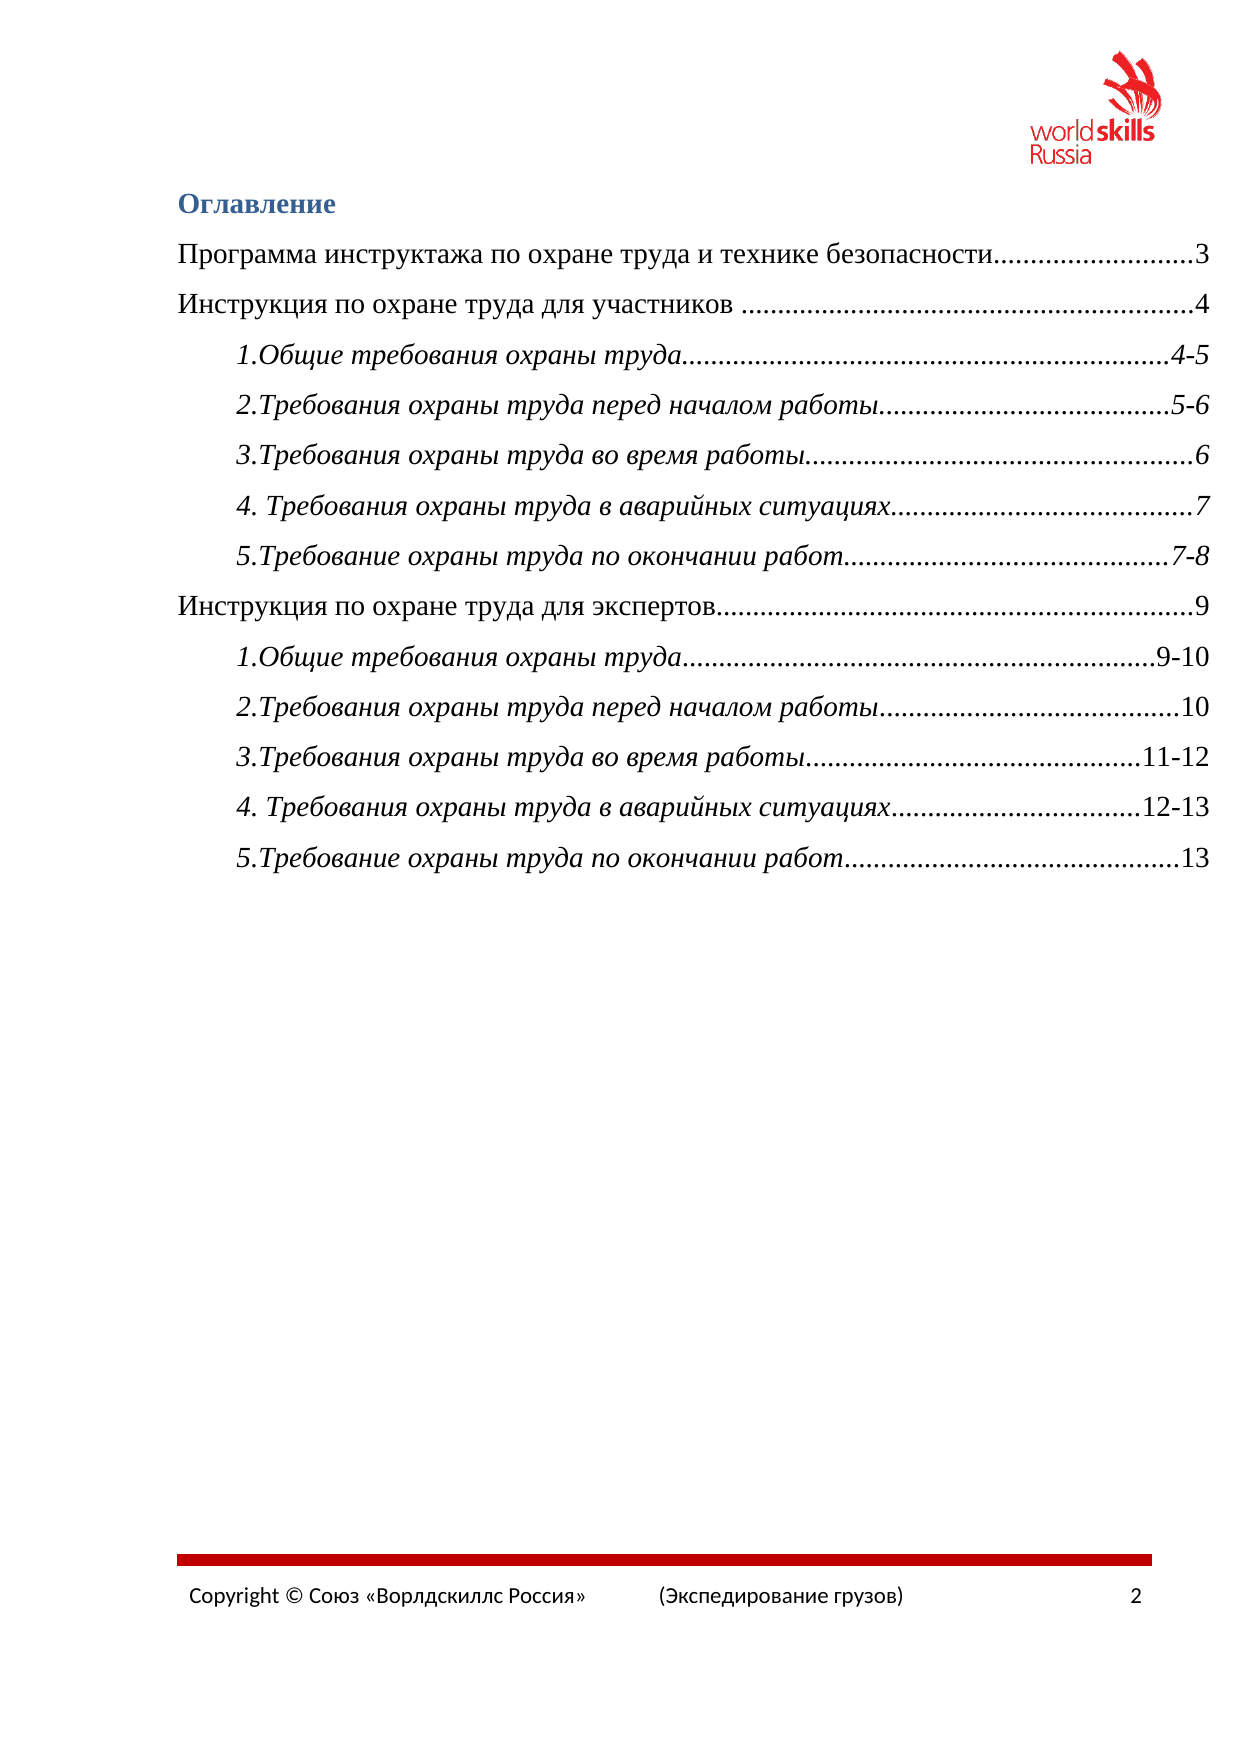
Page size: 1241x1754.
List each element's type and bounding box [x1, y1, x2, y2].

picture [1030, 50, 1187, 164]
